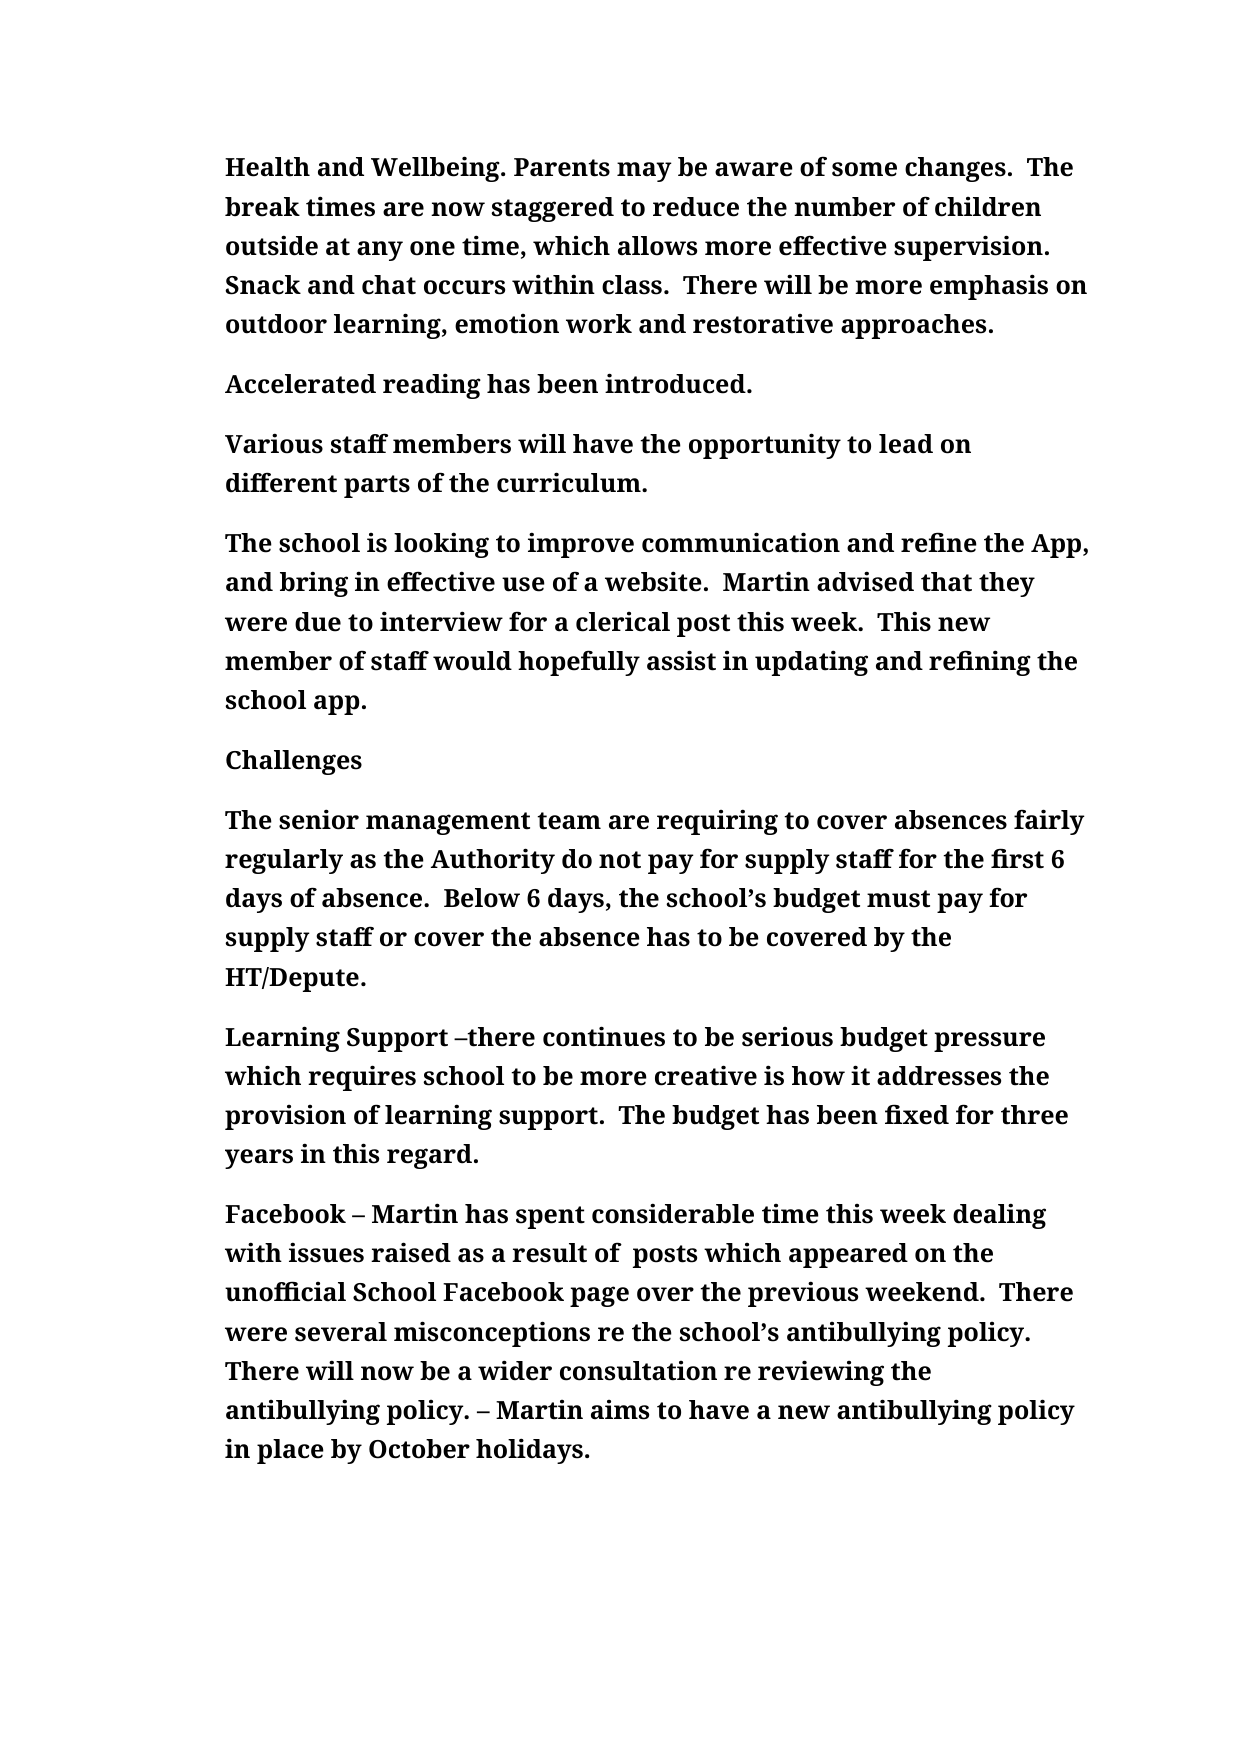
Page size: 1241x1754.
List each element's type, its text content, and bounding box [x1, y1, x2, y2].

text Health and Wellbeing. Parents may be aware of some changes. The break times are now staggered to reduce the number of children outside at any one time, which allows more effective supervision. Snack and chat occurs within class. There will be more emphasis on outdoor learning, emotion work and restorative approaches. [225, 150, 1090, 341]
text The school is looking to improve communication and refine the App, and bring in effective use of a website. Martin advised that they were due to interview for a clerical post this week. This new member of staff would hopefully assist in updating and refining the school app. [225, 526, 1090, 717]
text Learning Support –there continues to be serious budget pressure which requires school to be more creative is how it addresses the provision of learning support. The budget has been fixed for three years in this regard. [225, 1019, 1090, 1171]
text The senior management team are requiring to cover absences fairly regularly as the Authority do not pay for supply staff for the first 6 days of absence. Below 6 days, the school’s budget must pay for supply staff or cover the absence has to be covered by the HT/Depute. [225, 802, 1090, 993]
text Accelerated reading has been introduced. [225, 367, 1090, 401]
text Facebook – Martin has spent considerable time this week dealing with issues raised as a result of posts which appeared on the unofficial School Facebook page over the previous weekend. There were several misconceptions re the school’s antibullying policy. There will now be a wider consultation re reviewing the antibullying policy. – Martin aims to have a new antibullying policy in place by October holidays. [225, 1197, 1090, 1466]
text Various staff members will have the opportunity to lead on different parts of the curriculum. [225, 427, 1090, 500]
text Challenges [225, 742, 1090, 777]
